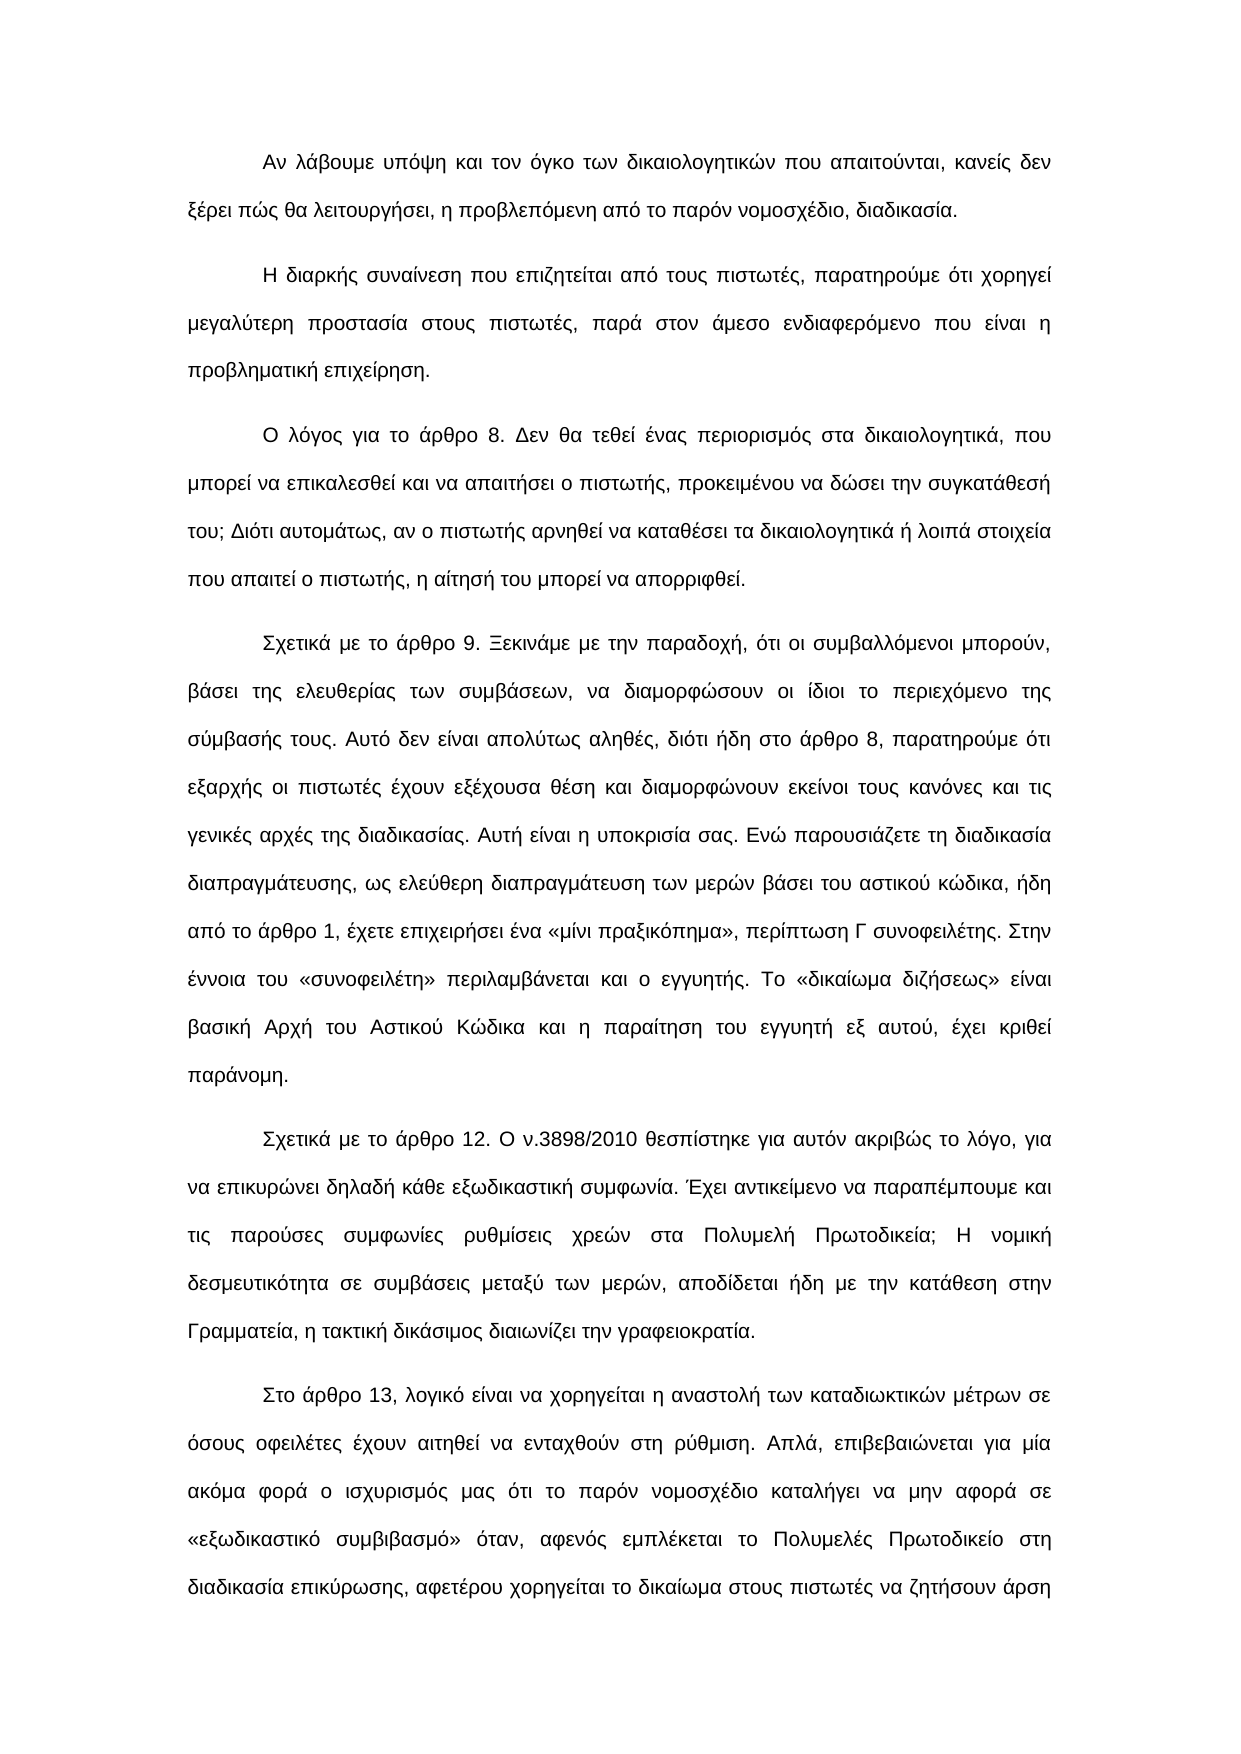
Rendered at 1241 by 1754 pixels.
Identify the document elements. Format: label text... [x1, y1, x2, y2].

text Σχετικά με το άρθρο 12. Ο ν.3898/2010 θεσπίστηκε για αυτόν ακριβώς το λόγο, για να επικυρώνει δηλαδή κάθε εξωδικαστική συμφωνία. Έχει αντικείμενο να παραπέμπουμε και τις παρούσες συμφωνίες ρυθμίσεις χρεών στα Πολυμελή Πρωτοδικεία; Η νομική δεσμευτικότητα σε συμβάσεις μεταξύ των μερών, αποδίδεται ήδη με την κατάθεση στην Γραμματεία, η τακτική δικάσιμος διαιωνίζει την γραφειοκρατία. [187, 1127, 1053, 1343]
text Αν λάβουμε υπόψη και τον όγκο των δικαιολογητικών που απαιτούνται, κανείς δεν ξέρει πώς θα λειτουργήσει, η προβλεπόμενη από το παρόν νομοσχέδιο, διαδικασία. [187, 150, 1053, 222]
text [187, 1383, 1053, 1599]
text Η διαρκής συναίνεση που επιζητείται από τους πιστωτές, παρατηρούμε ότι χορηγεί μεγαλύτερη προστασία στους πιστωτές, παρά στον άμεσο ενδιαφερόμενο που είναι η προβληματική επιχείρηση. [187, 262, 1053, 382]
text Σχετικά με το άρθρο 9. Ξεκινάμε με την παραδοχή, ότι οι συμβαλλόμενοι μπορούν, βάσει της ελευθερίας των συμβάσεων, να διαμορφώσουν οι ίδιοι το περιεχόμενο της σύμβασής τους. Αυτό δεν είναι απολύτως αληθές, διότι ήδη στο άρθρο 8, παρατηρούμε ότι εξαρχής οι πιστωτές έχουν εξέχουσα θέση και διαμορφώνουν εκείνοι τους κανόνες και τις γενικές αρχές της διαδικασίας. Αυτή είναι η υποκρισία σας. Ενώ παρουσιάζετε τη διαδικασία διαπραγμάτευσης, ως ελεύθερη διαπραγμάτευση των μερών βάσει του αστικού κώδικα, ήδη από το άρθρο 1, έχετε επιχειρήσει ένα «μίνι πραξικόπημα», περίπτωση Γ συνοφειλέτης. Στην έννοια του «συνοφειλέτη» περιλαμβάνεται και ο εγγυητής. Το «δικαίωμα διζήσεως» είναι βασική Αρχή του Αστικού Κώδικα και η παραίτηση του εγγυητή εξ αυτού, έχει κριθεί παράνομη. [187, 631, 1053, 1086]
text Ο λόγος για το άρθρο 8. Δεν θα τεθεί ένας περιορισμός στα δικαιολογητικά, που μπορεί να επικαλεσθεί και να απαιτήσει ο πιστωτής, προκειμένου να δώσει την συγκατάθεσή του; Διότι αυτομάτως, αν ο πιστωτής αρνηθεί να καταθέσει τα δικαιολογητικά ή λοιπά στοιχεία που απαιτεί ο πιστωτής, η αίτησή του μπορεί να απορριφθεί. [187, 423, 1053, 591]
